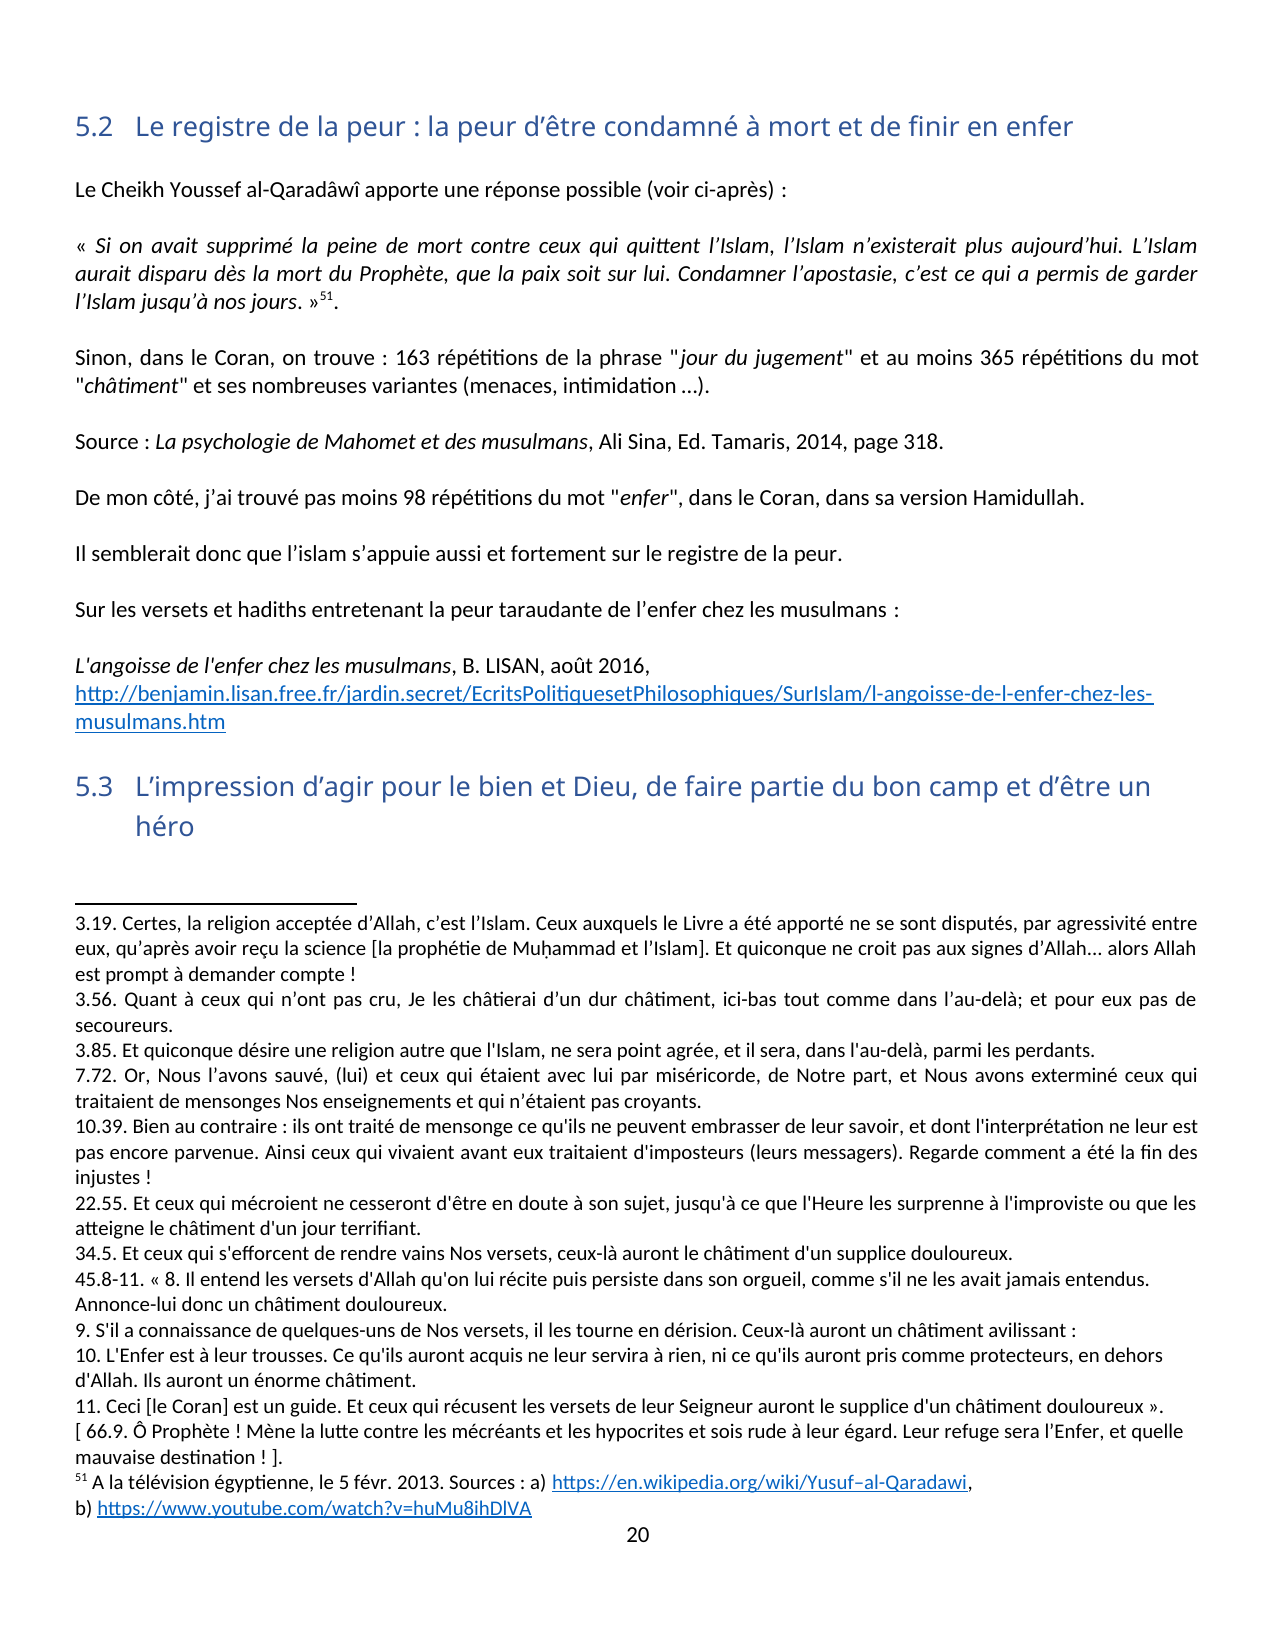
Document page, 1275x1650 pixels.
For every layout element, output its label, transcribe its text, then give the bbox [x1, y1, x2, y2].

text « Si on avait supprimé la peine de mort contre ceux qui quittent l’Islam, l’Islam n’existerait plus aujourd’hui. L’Islam aurait disparu dès la mort du Prophète, que la paix soit sur lui. Condamner l’apostasie, c’est ce qui a permis de garder l’Islam jusqu’à nos jours. ». [75, 231, 1200, 315]
text Sur les versets et hadiths entretenant la peur taraudante de l’enfer chez les musulmans : [75, 595, 1200, 623]
text Le Cheikh Youssef al-Qaradâwî apporte une réponse possible (voir ci-après) : [75, 175, 1200, 203]
text Il semblerait donc que l’islam s’appuie aussi et fortement sur le registre de la peur. [75, 539, 1200, 567]
text De mon côté, j’ai trouvé pas moins 98 répétitions du mot "enfer", dans le Coran, dans sa version Hamidullah. [75, 483, 1200, 511]
subtitle Le registre de la peur : la peur d’être condamné à mort et de finir en enfer [75, 107, 1200, 144]
text Source : La psychologie de Mahomet et des musulmans, Ali Sina, Ed. Tamaris, 2014, page 318. [75, 427, 1200, 455]
subtitle L’impression d’agir pour le bien et Dieu, de faire partie du bon camp et d’être un héro [75, 768, 1200, 844]
text L'angoisse de l'enfer chez les musulmans, B. LISAN, août 2016, http://benjamin.lisan.free.fr/jardin.secret/EcritsPolitiquesetPhilosophiques/SurIslam/l-angoisse-de-l-enfer-chez-les-musulmans.htm [75, 651, 1200, 735]
text Sinon, dans le Coran, on trouve : 163 répétitions de la phrase "jour du jugement" et au moins 365 répétitions du mot "châtiment" et ses nombreuses variantes (menaces, intimidation …). [75, 343, 1200, 399]
